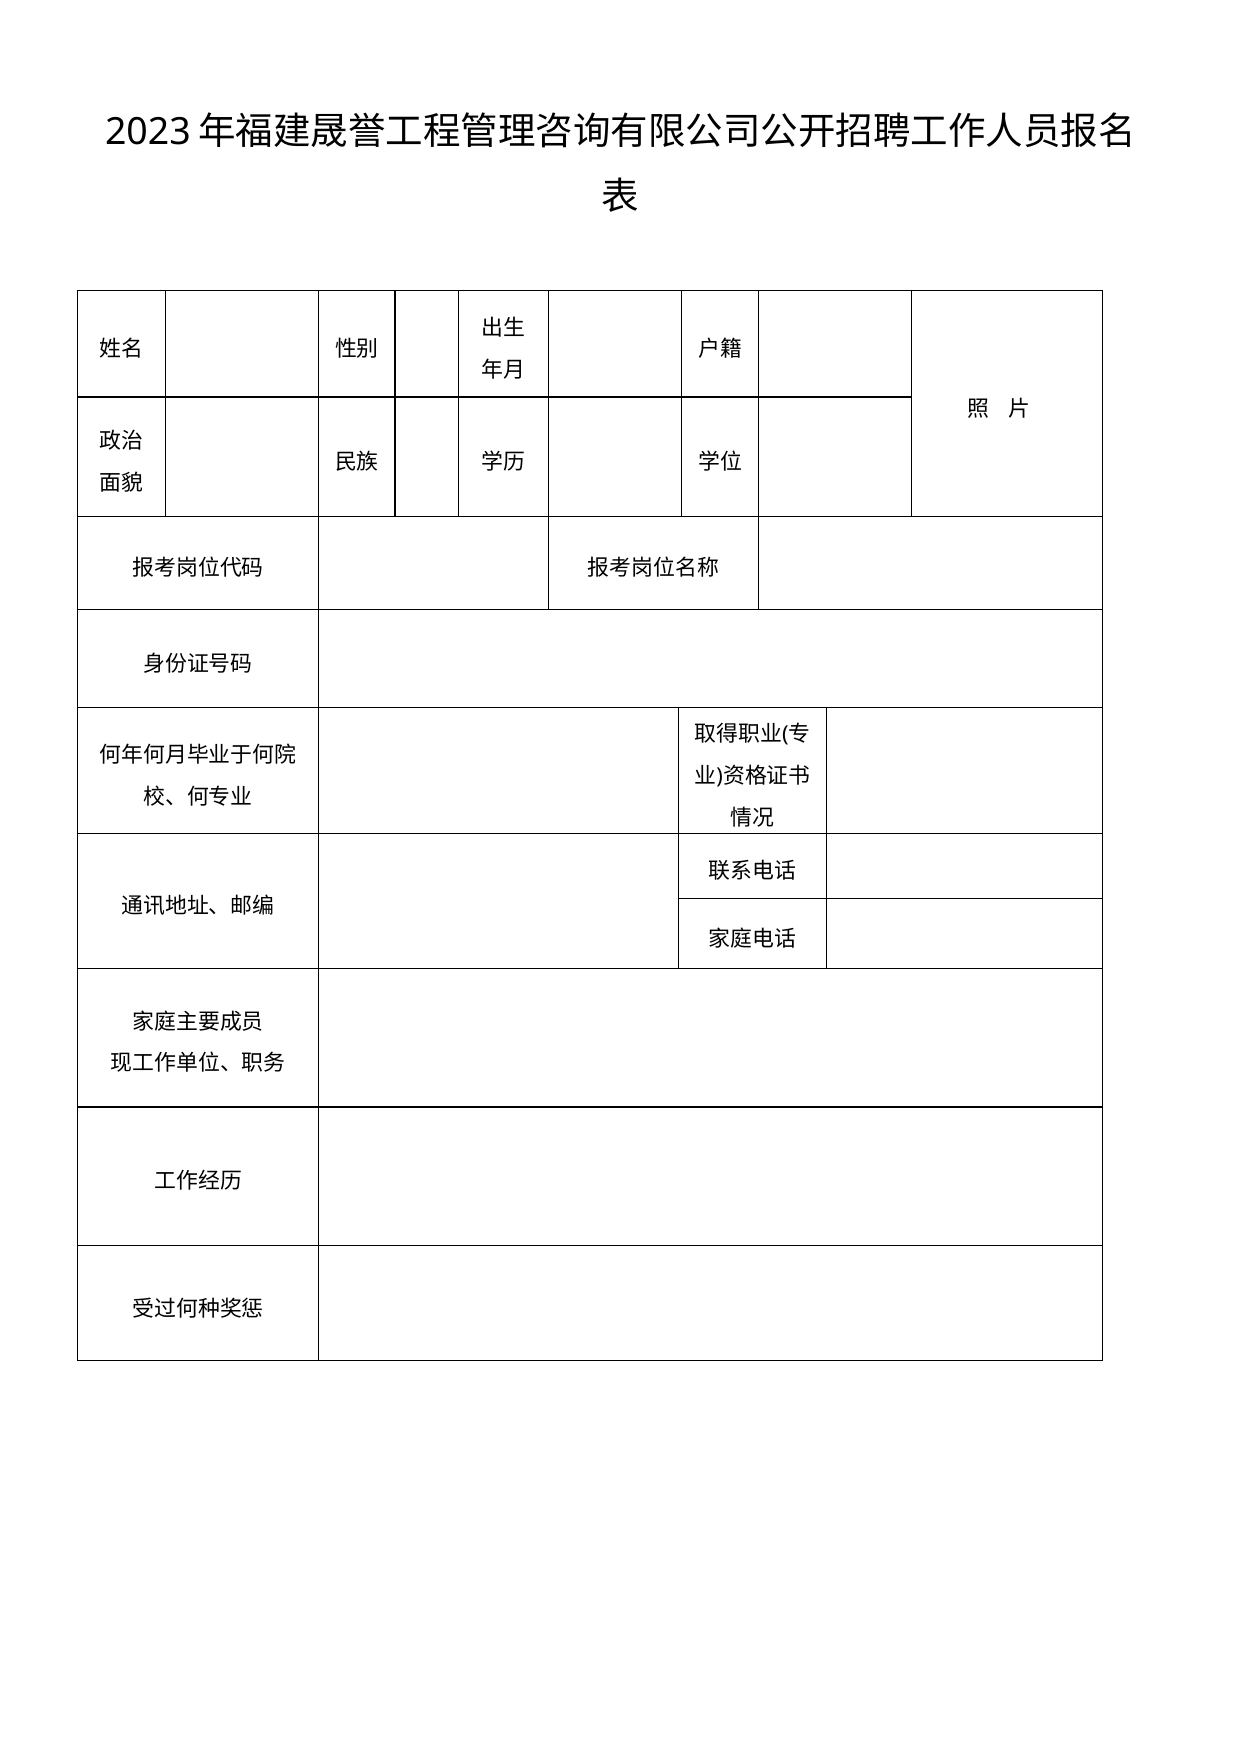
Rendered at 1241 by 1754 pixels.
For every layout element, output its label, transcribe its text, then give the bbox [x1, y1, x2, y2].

table_cell [827, 899, 1102, 967]
table_cell 取得职业(专业)资格证书情况 [679, 708, 826, 833]
table_cell [166, 398, 318, 516]
table_cell 学位 [682, 398, 758, 516]
table_cell [319, 1246, 1102, 1360]
table_cell [759, 517, 1102, 609]
table_cell [319, 1108, 1102, 1245]
table_header 照 片 [912, 291, 1102, 516]
table_header 户籍 [682, 291, 758, 396]
table_cell [319, 834, 678, 967]
table_header [549, 291, 681, 396]
table_cell 报考岗位名称 [549, 517, 758, 609]
table_cell 家庭主要成员 现工作单位、职务 [78, 969, 318, 1106]
table_cell 政治 面貌 [78, 398, 165, 516]
table_cell [549, 398, 681, 516]
table_header [759, 291, 911, 396]
table_cell 联系电话 [679, 834, 826, 898]
table_header 姓名 [78, 291, 165, 396]
table_cell [827, 834, 1102, 898]
table_cell 身份证号码 [78, 610, 318, 707]
table_cell 民族 [319, 398, 394, 516]
table_cell 工作经历 [78, 1108, 318, 1245]
table_cell [827, 708, 1102, 833]
table_cell [319, 969, 1102, 1106]
table_cell 学历 [459, 398, 548, 516]
table_cell [319, 610, 1102, 707]
table_cell 何年何月毕业于何院校、何专业 [78, 708, 318, 833]
table_header 出生 年月 [459, 291, 548, 396]
table_cell [319, 708, 678, 833]
table_header 性别 [319, 291, 394, 396]
table_header [396, 291, 458, 396]
table_cell 报考岗位代码 [78, 517, 318, 609]
table_cell 通讯地址、邮编 [78, 834, 318, 967]
table_cell [759, 398, 911, 516]
table_cell [396, 398, 458, 516]
table_cell 受过何种奖惩 [78, 1246, 318, 1360]
table_cell [319, 517, 548, 609]
table_cell 家庭电话 [679, 899, 826, 967]
table_header [166, 291, 318, 396]
text 2023年福建晟誉工程管理咨询有限公司公开招聘工作人员报名表 [88, 95, 1152, 225]
